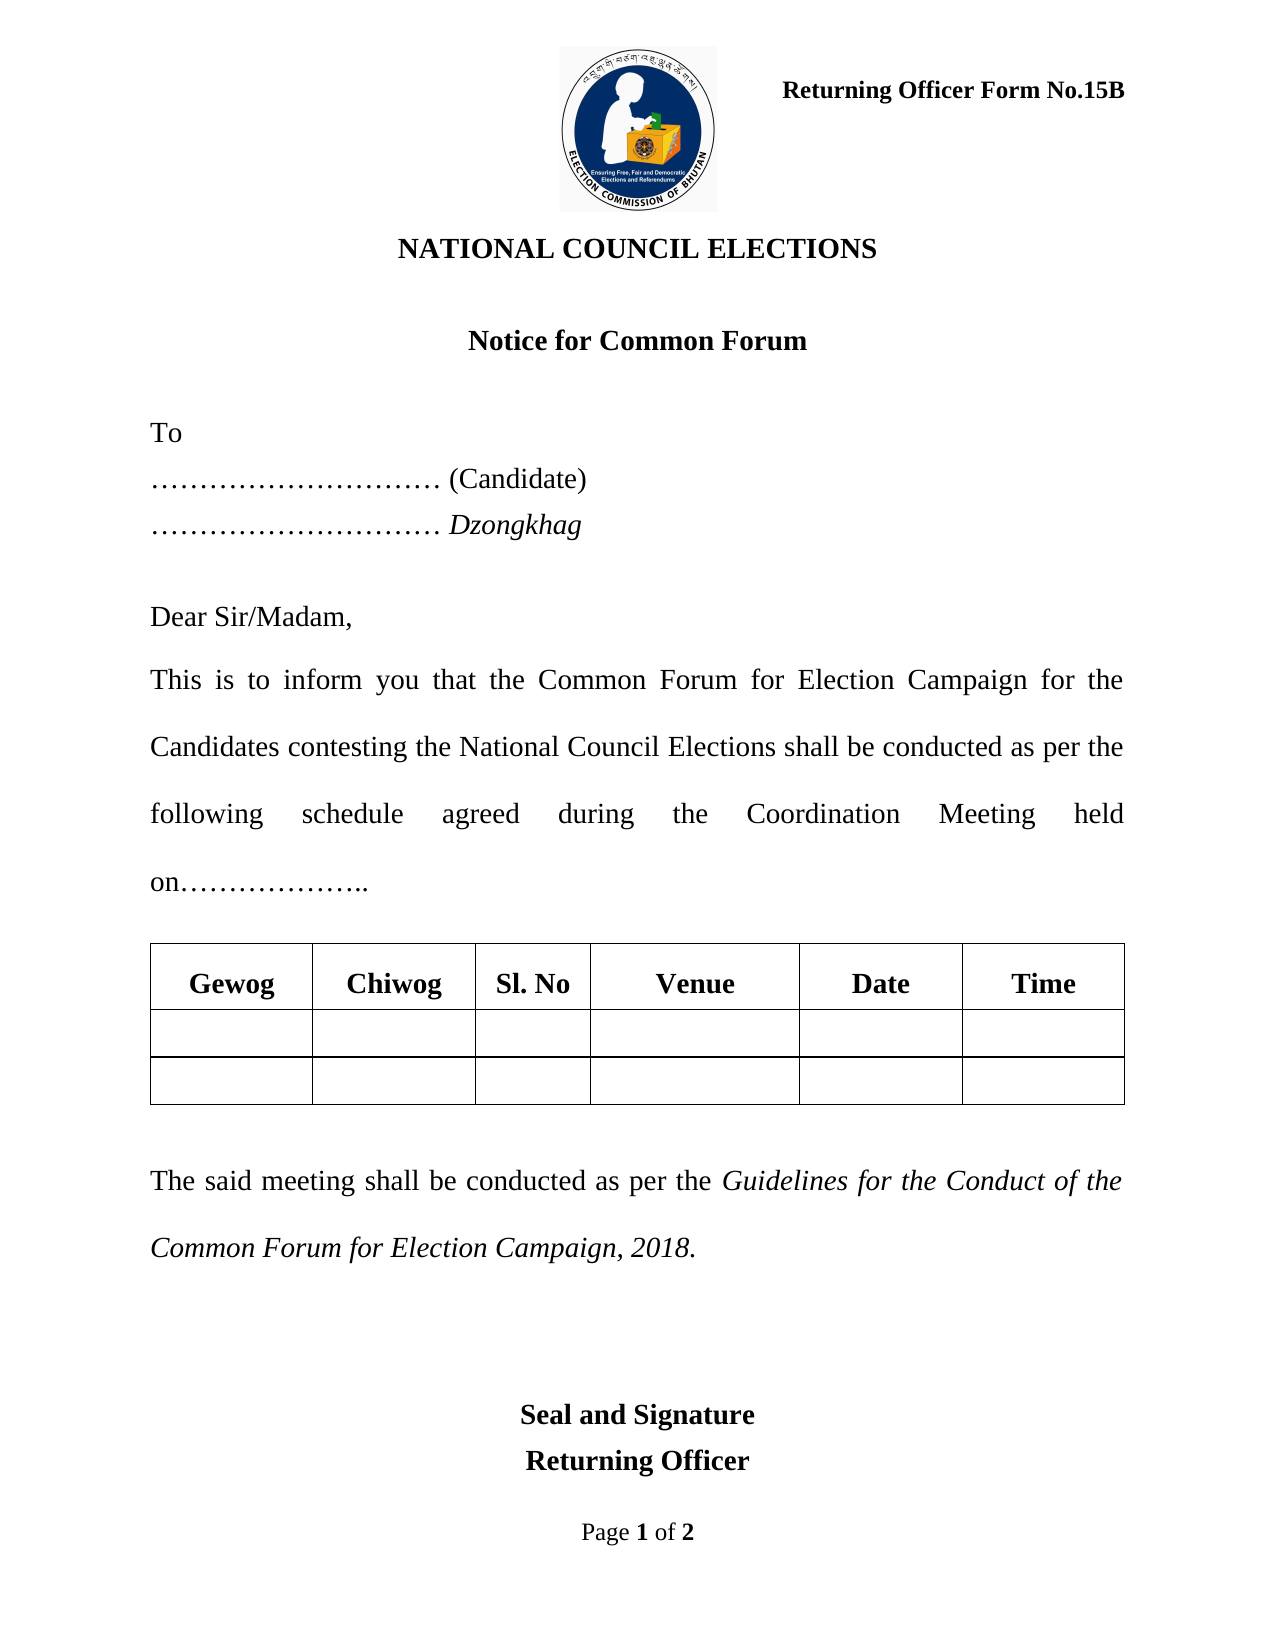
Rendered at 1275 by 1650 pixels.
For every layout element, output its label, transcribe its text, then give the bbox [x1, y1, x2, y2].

text To [150, 415, 1125, 449]
table_header Sl. No [476, 944, 590, 1009]
text This is to inform you that the Common Forum for Election Campaign for the Candidates contesting the National Council Elections shall be conducted as per the following schedule agreed during the Coordination Meeting held on……………….. [150, 662, 1125, 897]
text Notice for Common Forum [150, 323, 1125, 357]
table_cell [151, 1010, 312, 1056]
table_cell [963, 1010, 1124, 1056]
picture [559, 46, 718, 212]
text NATIONAL COUNCIL ELECTIONS [150, 231, 1125, 265]
table_header Date [800, 944, 962, 1009]
table_header Gewog [151, 944, 312, 1009]
text ………………………… Dzongkhag [150, 507, 1125, 541]
table_header Chiwog [313, 944, 475, 1009]
text The said meeting shall be conducted as per the Guidelines for the Conduct of the Common Forum for Election Campaign, 2018. [150, 1163, 1125, 1264]
table_header Time [963, 944, 1124, 1009]
table_cell [313, 1010, 475, 1056]
table_cell [963, 1058, 1124, 1103]
table_cell [800, 1010, 962, 1056]
text Dear Sir/Madam, [150, 599, 1125, 633]
table_cell [313, 1058, 475, 1103]
table_cell [476, 1058, 590, 1103]
text Returning Officer [150, 1443, 1125, 1477]
table_cell [591, 1058, 799, 1103]
table_cell [800, 1058, 962, 1103]
table_header Venue [591, 944, 799, 1009]
table_cell [591, 1010, 799, 1056]
table_cell [151, 1058, 312, 1103]
text Seal and Signature [150, 1397, 1125, 1431]
table_cell [476, 1010, 590, 1056]
text ………………………… (Candidate) [150, 461, 1125, 495]
